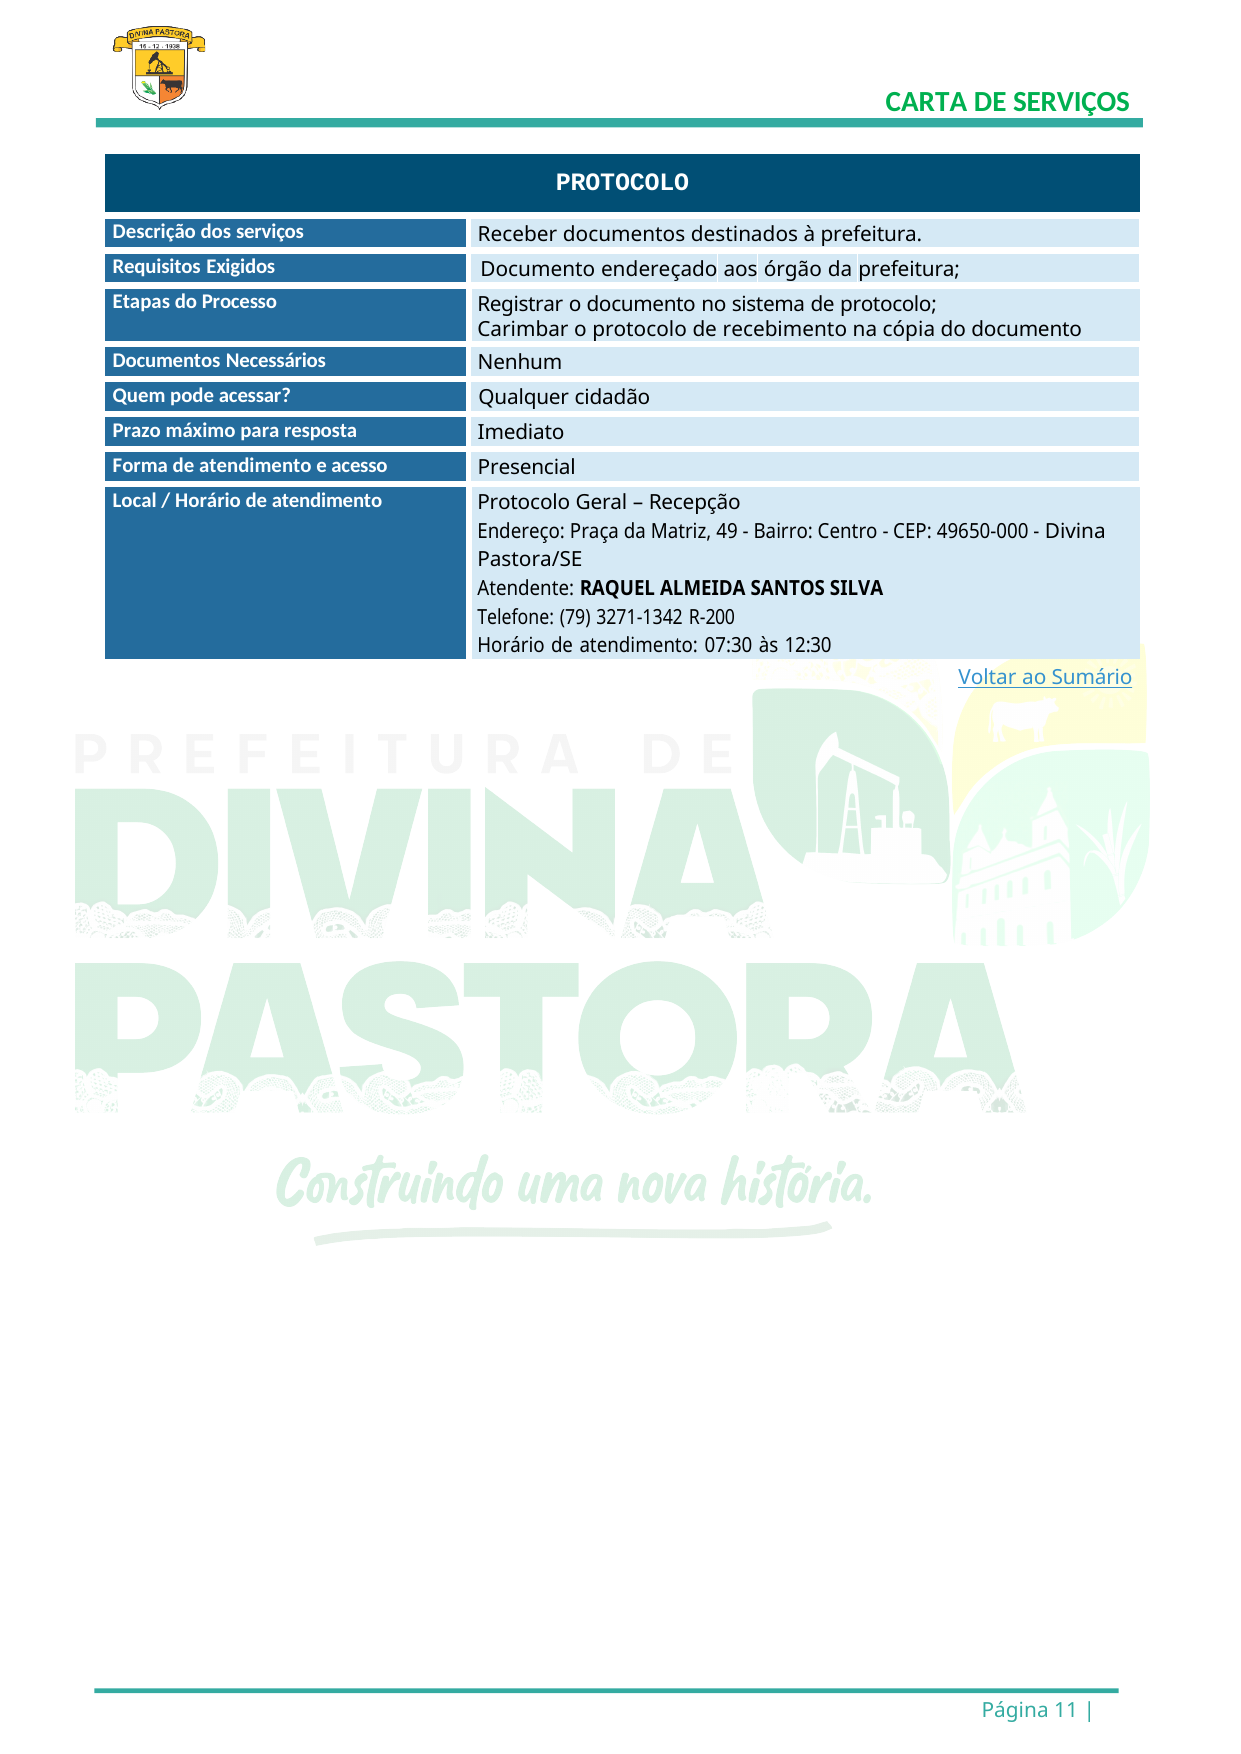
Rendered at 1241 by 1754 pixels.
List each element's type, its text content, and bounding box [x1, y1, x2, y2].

table_cell Requisitos Exigidos [105, 254, 466, 282]
picture [112, 26, 206, 110]
table_cell Etapas do Processo [105, 289, 466, 341]
table_cell Prazo máximo para resposta [105, 417, 466, 446]
table_cell Forma de atendimento e acesso [105, 452, 466, 481]
table_cell Local / Horário de atendimento [105, 487, 466, 659]
table_cell Descrição dos serviços [105, 219, 466, 247]
table_cell Documentos Necessários [105, 347, 466, 376]
table_cell Voltar ao Sumário [105, 660, 1140, 691]
table_header PROTOCOLO [105, 154, 1140, 212]
table_cell Quem pode acessar? [105, 382, 466, 411]
table_cell Protocolo Geral – Recepção Endereço: Praça da Matriz, 49 - Bairro: Centro - CEP: 49650-000 - Divina Pastora/SE Atendente: RAQUEL ALMEIDA SANTOS SILVA Telefone: (79) 3271-1342 R-200 Horário de atendimento: 07:30 às 12:30 [472, 487, 1140, 659]
table_cell Registrar o documento no sistema de protocolo; Carimbar o protocolo de recebimento na cópia do documento [472, 289, 1140, 341]
